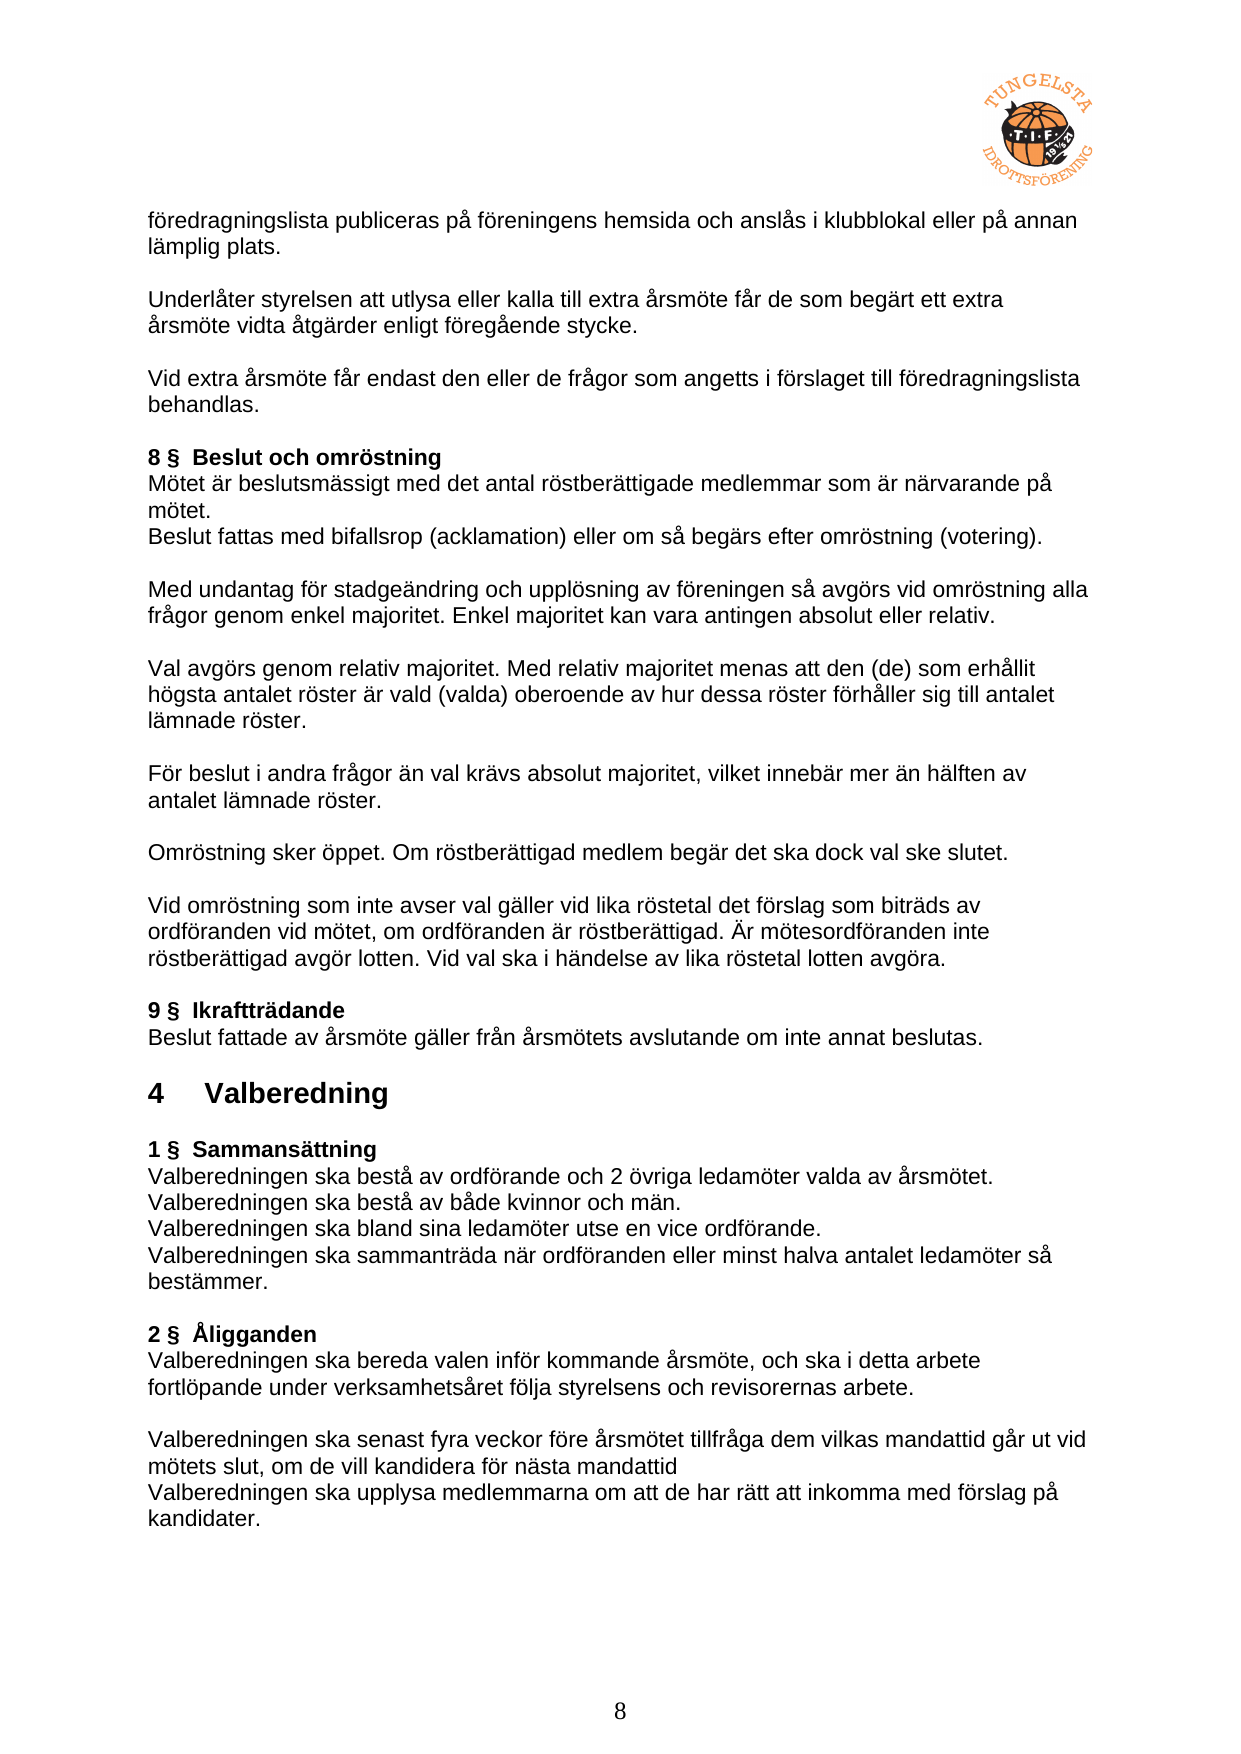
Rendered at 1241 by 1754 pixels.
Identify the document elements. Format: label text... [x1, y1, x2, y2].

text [148, 207, 1093, 259]
text Vid omröstning som inte avser val gäller vid lika röstetal det förslag som biträds av ordföranden vid mötet, om ordföranden är röstberättigad. Är mötesordföranden inte röstberättigad avgör lotten. Vid val ska i händelse av lika röstetal lotten avgöra. [148, 892, 1093, 971]
text Underlåter styrelsen att utlysa eller kalla till extra årsmöte får de som begärt ett extra årsmöte vidta åtgärder enligt föregående stycke. [148, 286, 1093, 338]
text Valberedningen ska bland sina ledamöter utse en vice ordförande. [148, 1215, 1093, 1242]
text Valberedningen ska sammanträda när ordföranden eller minst halva antalet ledamöter så bestämmer. [148, 1242, 1093, 1294]
text 9 § Ikraftträdande [148, 997, 1093, 1024]
text Valberedningen ska senast fyra veckor före årsmötet tillfråga dem vilkas mandattid går ut vid mötets slut, om de vill kandidera för nästa mandattid [148, 1426, 1093, 1479]
text För beslut i andra frågor än val krävs absolut majoritet, vilket innebär mer än hälften av antalet lämnade röster. [148, 760, 1093, 813]
text 2 § Åligganden [148, 1321, 1093, 1347]
text Omröstning sker öppet. Om röstberättigad medlem begär det ska dock val ske slutet. [148, 839, 1093, 866]
text Beslut fattade av årsmöte gäller från årsmötets avslutande om inte annat beslutas. [148, 1024, 1093, 1050]
text Mötet är beslutsmässigt med det antal röstberättigade medlemmar som är närvarande på mötet. [148, 470, 1093, 523]
text Valberedningen ska upplysa medlemmarna om att de har rätt att inkomma med förslag på kandidater. [148, 1479, 1093, 1532]
text Valberedningen ska bereda valen inför kommande årsmöte, och ska i detta arbete fortlöpande under verksamhetsåret följa styrelsens och revisorernas arbete. [148, 1347, 1093, 1400]
text 4 Valberedning [148, 1076, 1093, 1110]
text Valberedningen ska bestå av ordförande och 2 övriga ledamöter valda av årsmötet. Valberedningen ska bestå av både kvinnor och män. [148, 1163, 1093, 1215]
text Vid extra årsmöte får endast den eller de frågor som angetts i förslaget till föredragningslista behandlas. [148, 365, 1093, 418]
text 1 § Sammansättning [148, 1136, 1093, 1163]
text 8 § Beslut och omröstning [148, 444, 1093, 470]
text Val avgörs genom relativ majoritet. Med relativ majoritet menas att den (de) som erhållit högsta antalet röster är vald (valda) oberoende av hur dessa röster förhåller sig till antalet lämnade röster. [148, 655, 1093, 734]
text Med undantag för stadgeändring och upplösning av föreningen så avgörs vid omröstning alla frågor genom enkel majoritet. Enkel majoritet kan vara antingen absolut eller relativ. [148, 576, 1093, 628]
text Beslut fattas med bifallsrop (acklamation) eller om så begärs efter omröstning (votering). [148, 523, 1093, 549]
